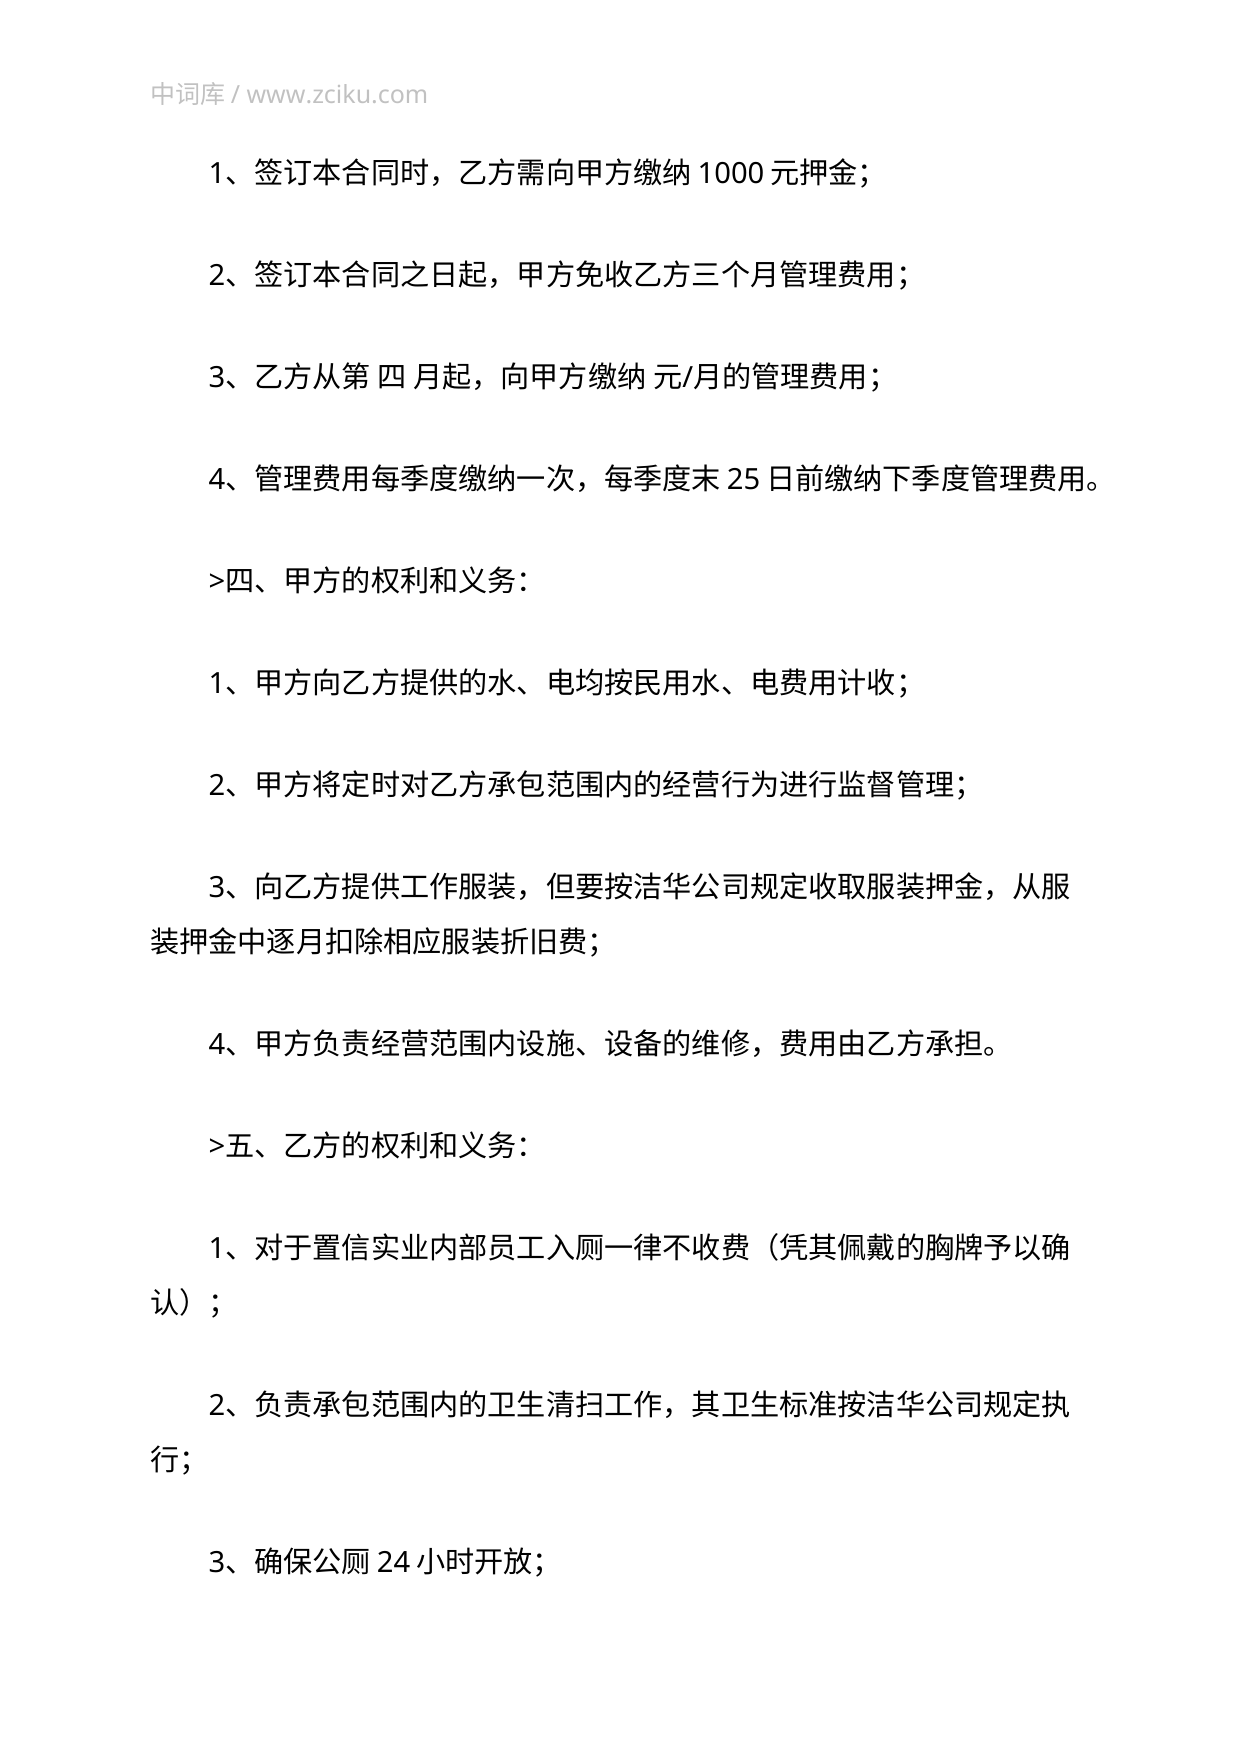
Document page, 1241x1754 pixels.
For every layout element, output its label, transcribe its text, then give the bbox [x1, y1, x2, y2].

text >四、甲方的权利和义务： [150, 558, 1090, 600]
text 1、对于置信实业内部员工入厕一律不收费（凭其佩戴的胸牌予以确认）； [150, 1224, 1090, 1322]
text 2、甲方将定时对乙方承包范围内的经营行为进行监督管理； [150, 762, 1090, 804]
text 1、签订本合同时，乙方需向甲方缴纳1000元押金； [150, 150, 1090, 192]
text 3、确保公厕24小时开放； [150, 1538, 1090, 1581]
text 1、甲方向乙方提供的水、电均按民用水、电费用计收； [150, 660, 1090, 702]
text 3、乙方从第 四 月起，向甲方缴纳 元/月的管理费用； [150, 354, 1090, 396]
text 3、向乙方提供工作服装，但要按洁华公司规定收取服装押金，从服装押金中逐月扣除相应服装折旧费； [150, 864, 1090, 961]
text 2、签订本合同之日起，甲方免收乙方三个月管理费用； [150, 252, 1090, 294]
text 2、负责承包范围内的卫生清扫工作，其卫生标准按洁华公司规定执行； [150, 1381, 1090, 1479]
text >五、乙方的权利和义务： [150, 1123, 1090, 1165]
text 4、管理费用每季度缴纳一次，每季度末25日前缴纳下季度管理费用。 [150, 456, 1090, 498]
text 4、甲方负责经营范围内设施、设备的维修，费用由乙方承担。 [150, 1021, 1090, 1063]
